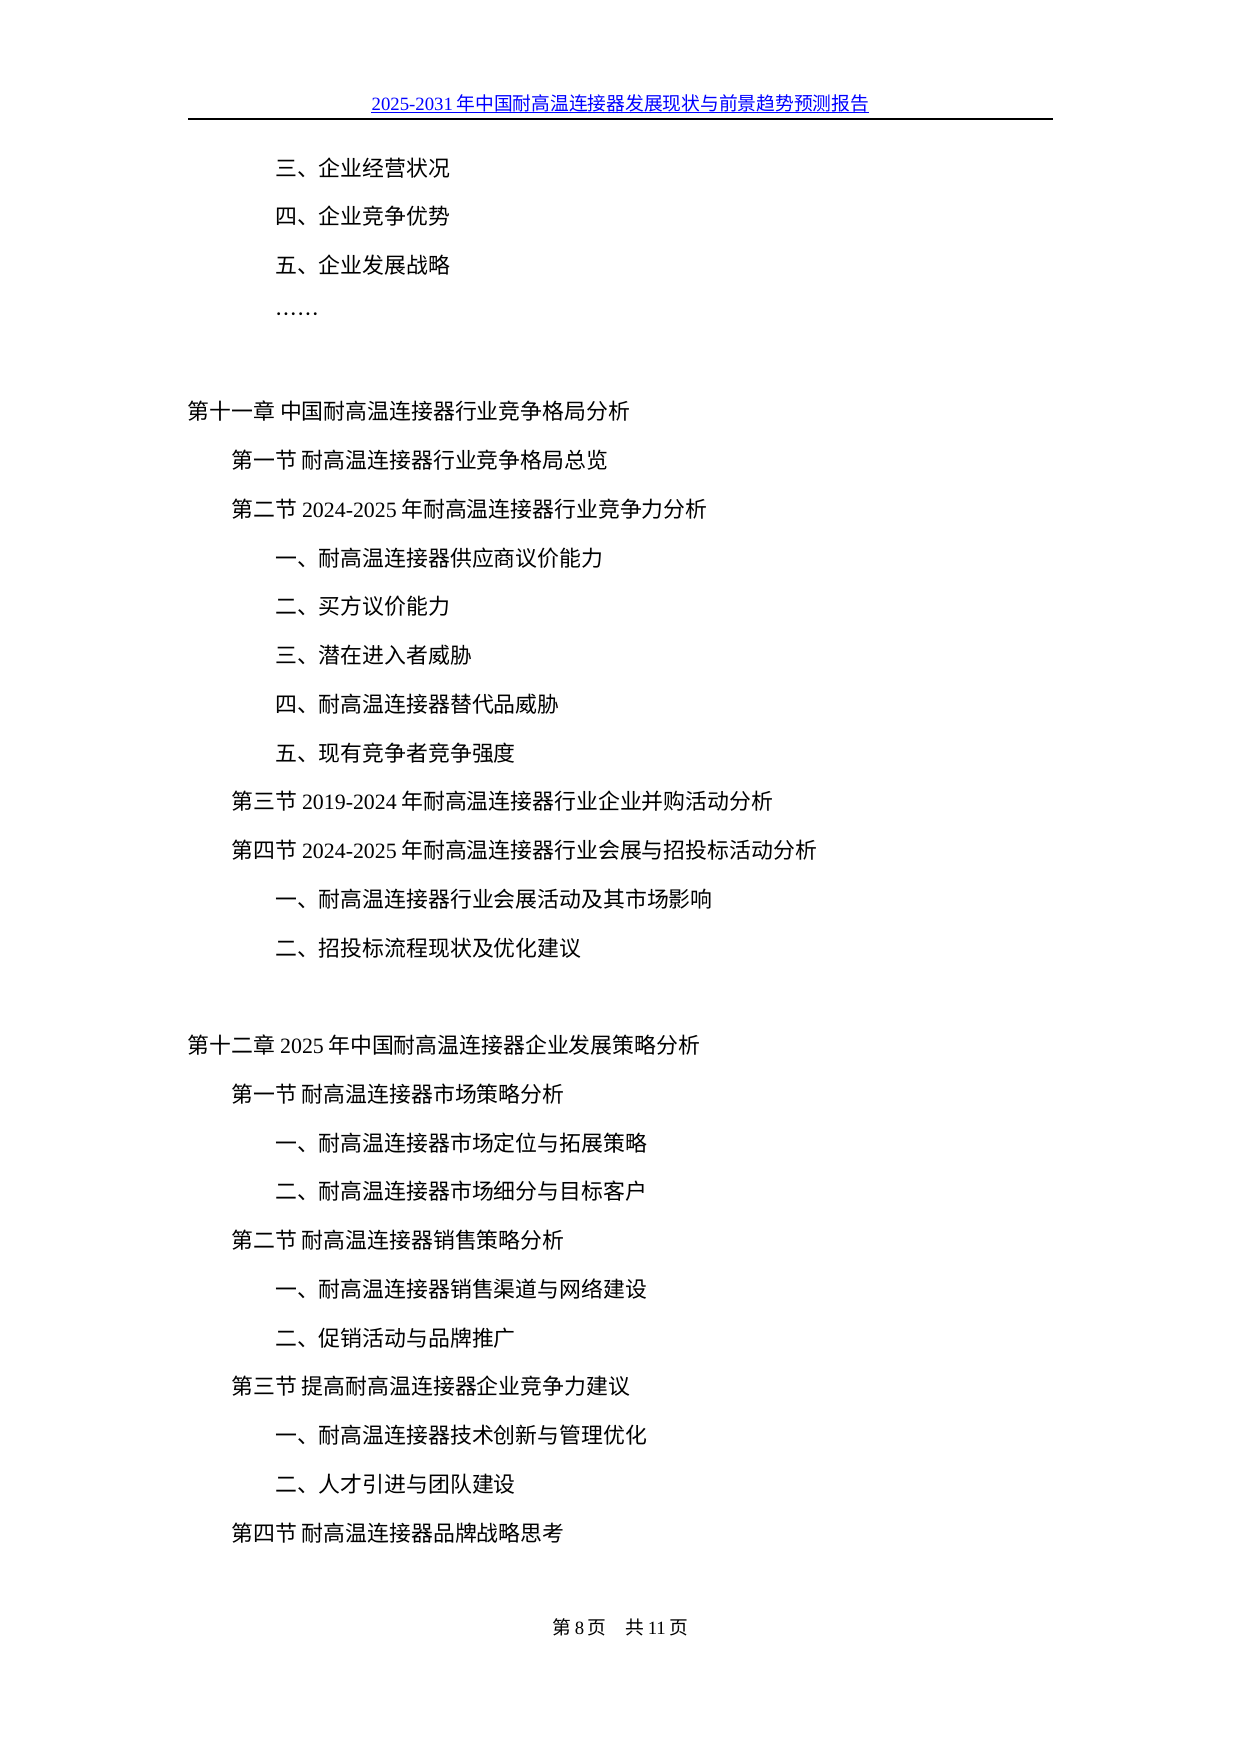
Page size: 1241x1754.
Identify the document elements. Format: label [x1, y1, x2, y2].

text [187, 150, 1053, 1548]
